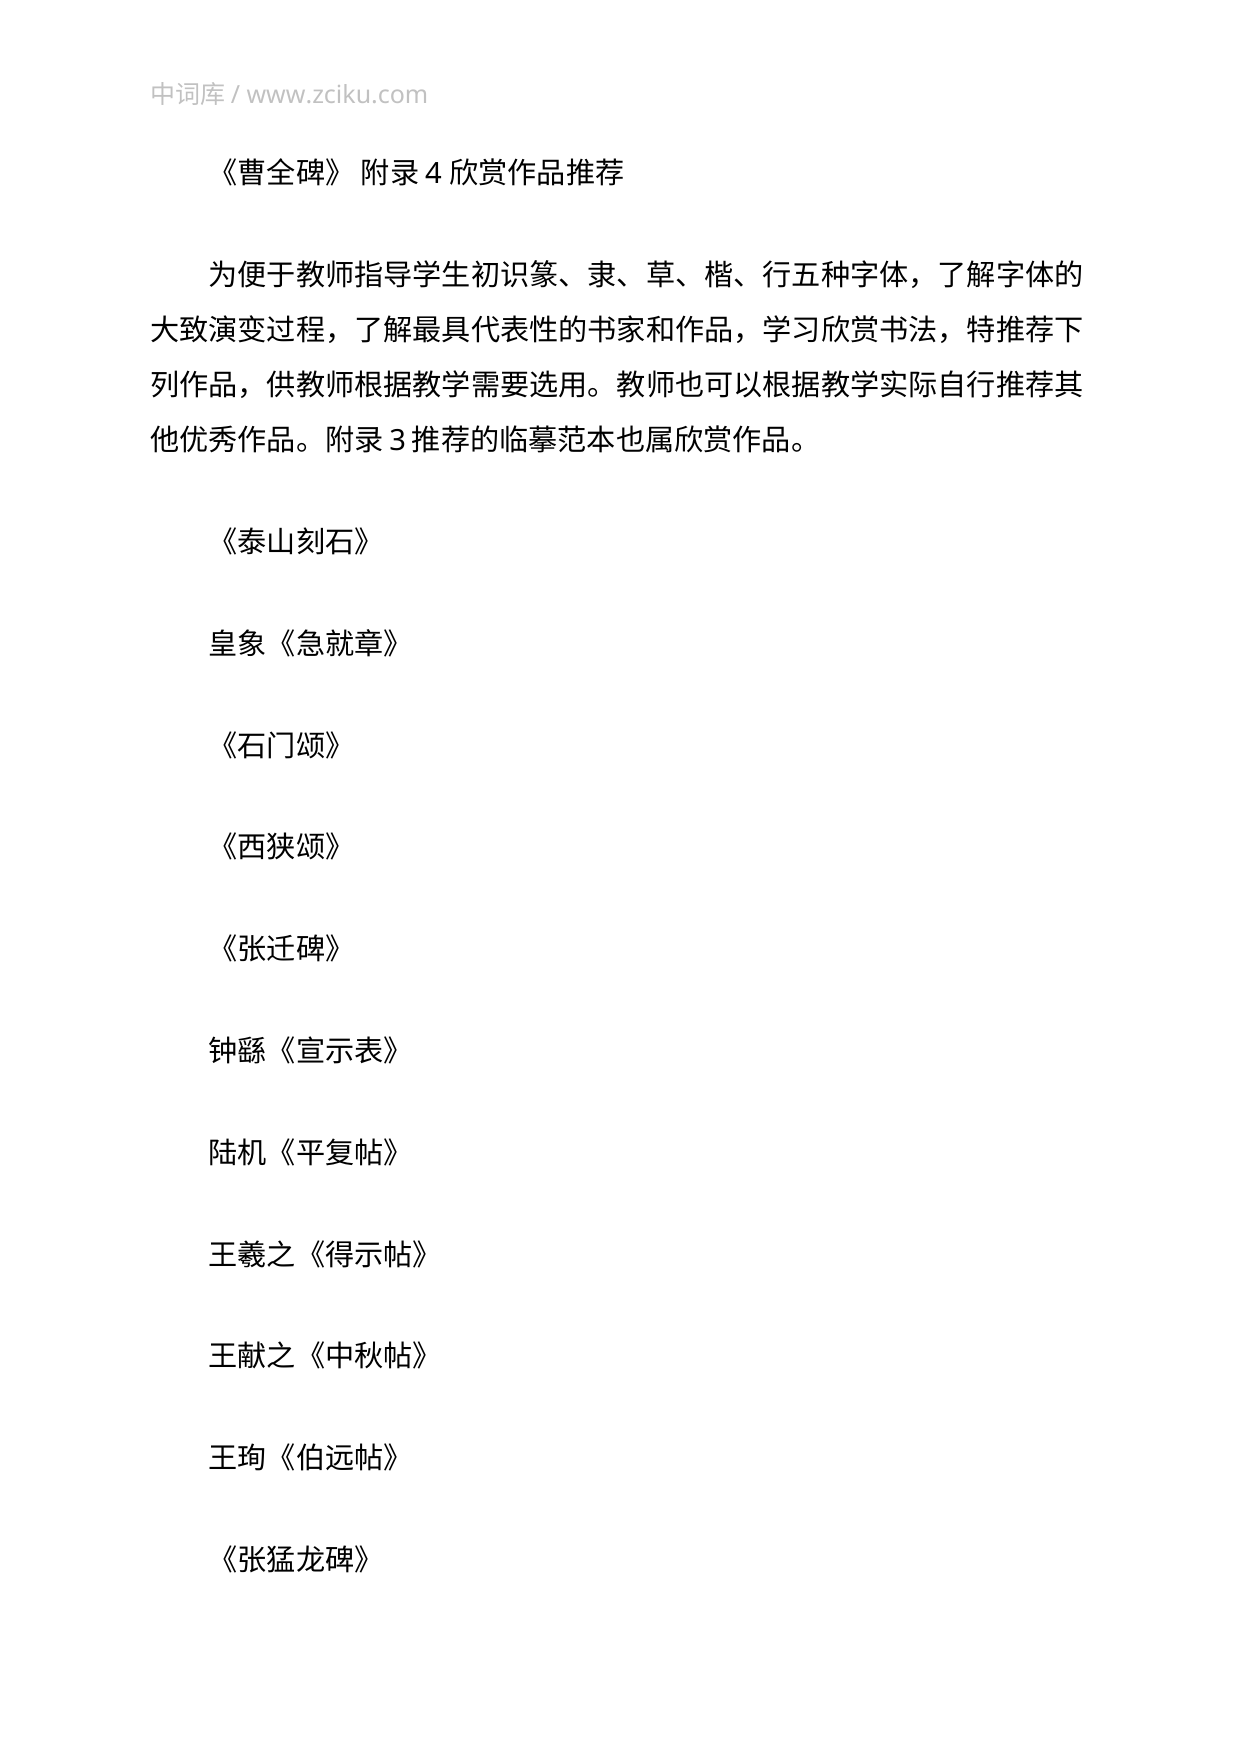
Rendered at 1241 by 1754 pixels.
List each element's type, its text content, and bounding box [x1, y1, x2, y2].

text 钟繇《宣示表》 [150, 1027, 1090, 1070]
text 《曹全碑》 附录4 欣赏作品推荐 [150, 150, 1090, 192]
text 《张猛龙碑》 [150, 1536, 1090, 1579]
text 陆机《平复帖》 [150, 1129, 1090, 1172]
text 王献之《中秋帖》 [150, 1333, 1090, 1375]
text 《泰山刻石》 [150, 519, 1090, 561]
text 皇象《急就章》 [150, 620, 1090, 663]
text 王羲之《得示帖》 [150, 1231, 1090, 1273]
text 为便于教师指导学生初识篆、隶、草、楷、行五种字体，了解字体的大致演变过程，了解最具代表性的书家和作品，学习欣赏书法，特推荐下列作品，供教师根据教学需要选用。教师也可以根据教学实际自行推荐其他优秀作品。附录3推荐的临摹范本也属欣赏作品。 [150, 252, 1090, 459]
text 《张迁碑》 [150, 926, 1090, 968]
text 王珣《伯远帖》 [150, 1434, 1090, 1477]
text 《石门颂》 [150, 722, 1090, 764]
text 《西狭颂》 [150, 824, 1090, 866]
